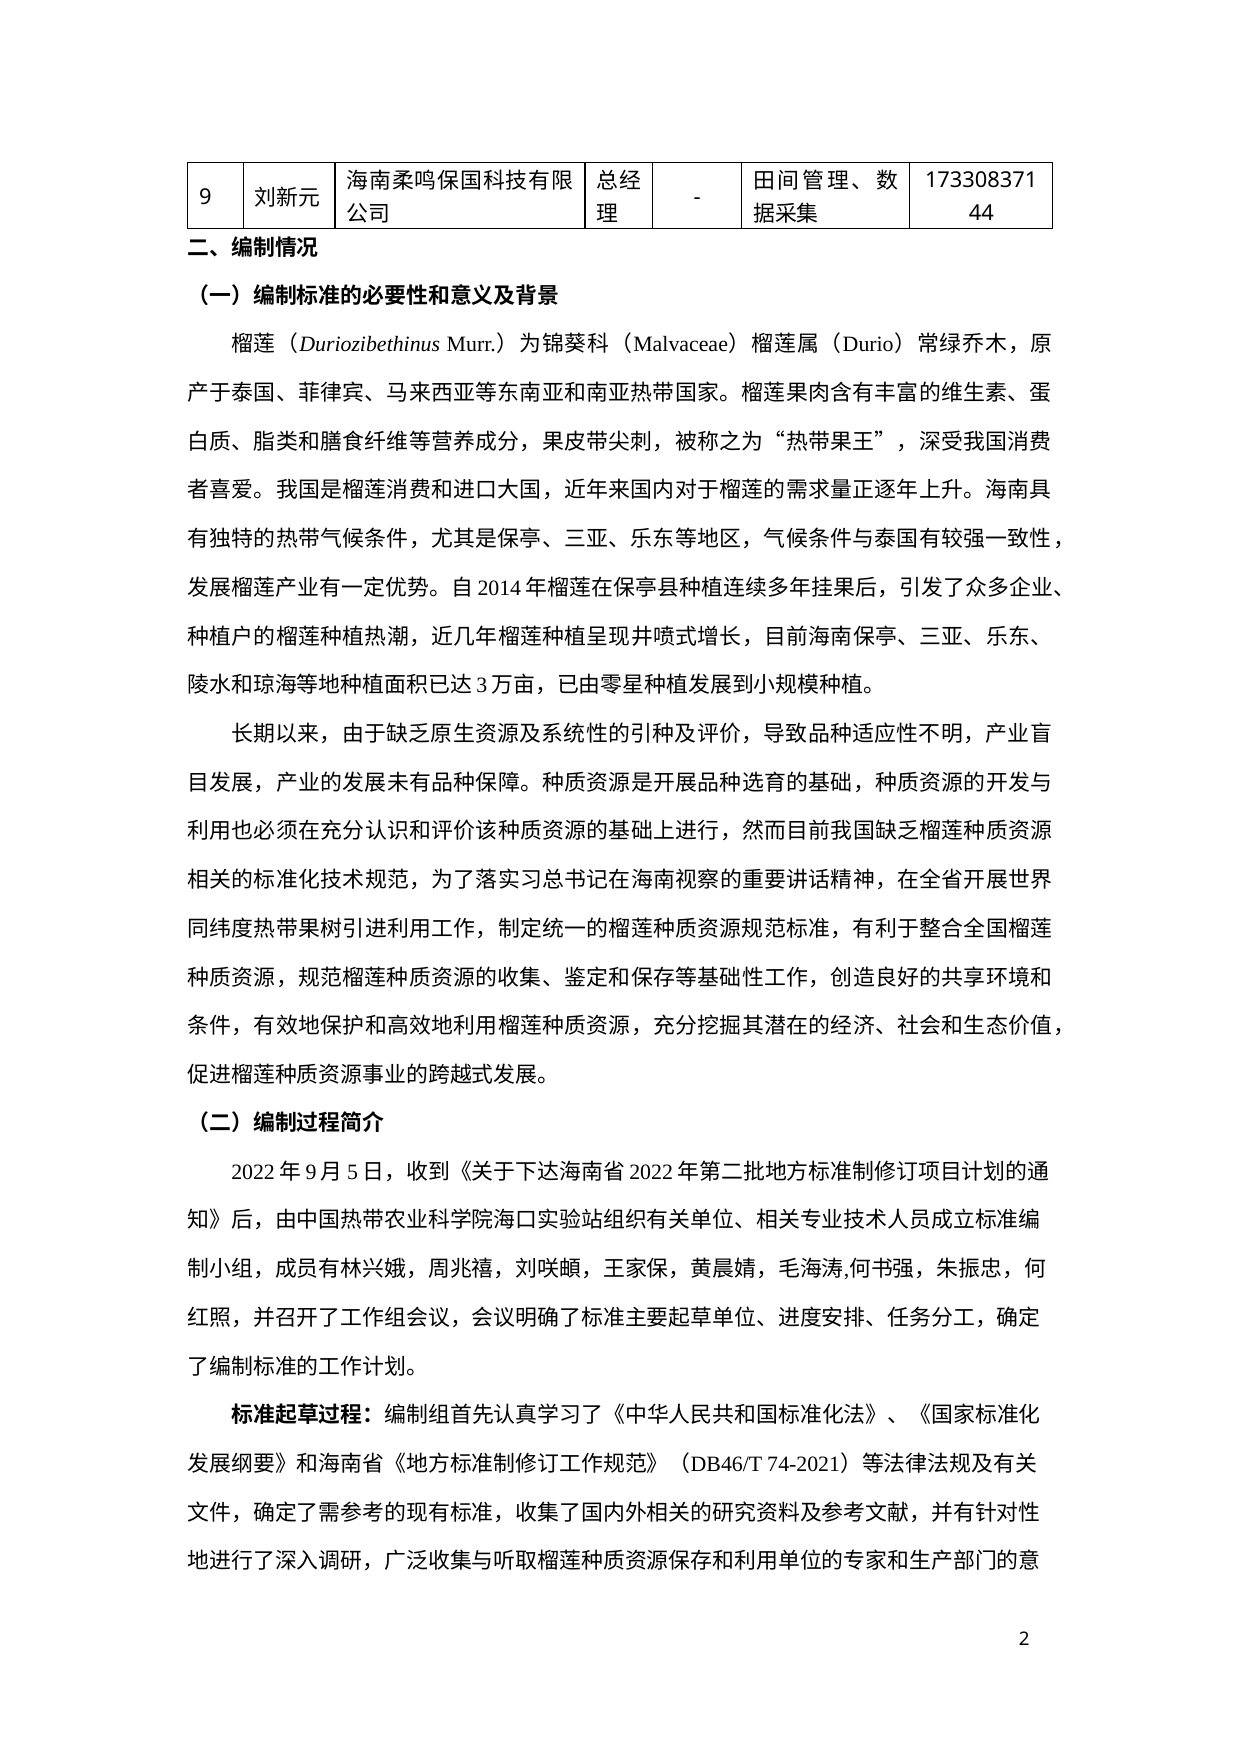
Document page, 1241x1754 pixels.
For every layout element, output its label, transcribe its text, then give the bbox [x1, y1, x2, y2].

text 二、编制情况 [187, 229, 1053, 262]
table_cell 田间管理、数据采集 [742, 163, 909, 228]
table_cell 刘新元 [244, 163, 334, 228]
text 2022年9月5日，收到《关于下达海南省2022年第二批地方标准制修订项目计划的通知》后，由中国热带农业科学院海口实验站组织有关单位、相关专业技术人员成立标准编制小组，成员有林兴娥，周兆禧，刘咲頔，王家保，黄晨婧，毛海涛,何书强，朱振忠，何红照，并召开了工作组会议，会议明确了标准主要起草单位、进度安排、任务分工，确定了编制标准的工作计划。 [187, 1153, 1053, 1381]
table_cell 总经理 [586, 163, 652, 228]
table_cell 17330837144 [910, 163, 1052, 228]
text （二）编制过程简介 [187, 1105, 1053, 1137]
table_cell - [653, 163, 741, 228]
text 榴莲（Duriozibethinus Murr.）为锦葵科（Malvaceae）榴莲属（Durio）常绿乔木，原产于泰国、菲律宾、马来西亚等东南亚和南亚热带国家。榴莲果肉含有丰富的维生素、蛋白质、脂类和膳食纤维等营养成分，果皮带尖刺，被称之为“热带果王”，深受我国消费者喜爱。我国是榴莲消费和进口大国，近年来国内对于榴莲的需求量正逐年上升。海南具有独特的热带气候条件，尤其是保亭、三亚、乐东等地区，气候条件与泰国有较强一致性，发展榴莲产业有一定优势。自2014年榴莲在保亭县种植连续多年挂果后，引发了众多企业、种植户的榴莲种植热潮，近几年榴莲种植呈现井喷式增长，目前海南保亭、三亚、乐东、陵水和琼海等地种植面积已达3万亩，已由零星种植发展到小规模种植。 [187, 326, 1053, 699]
table_cell 9 [188, 163, 243, 228]
text 长期以来，由于缺乏原生资源及系统性的引种及评价，导致品种适应性不明，产业盲目发展，产业的发展未有品种保障。种质资源是开展品种选育的基础，种质资源的开发与利用也必须在充分认识和评价该种质资源的基础上进行，然而目前我国缺乏榴莲种质资源相关的标准化技术规范，为了落实习总书记在海南视察的重要讲话精神，在全省开展世界同纬度热带果树引进利用工作，制定统一的榴莲种质资源规范标准，有利于整合全国榴莲种质资源，规范榴莲种质资源的收集、鉴定和保存等基础性工作，创造良好的共享环境和条件，有效地保护和高效地利用榴莲种质资源，充分挖掘其潜在的经济、社会和生态价值，促进榴莲种质资源事业的跨越式发展。 [187, 715, 1053, 1089]
text （一）编制标准的必要性和意义及背景 [187, 277, 1053, 310]
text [187, 1397, 1053, 1575]
table_cell 海南柔鸣保国科技有限公司 [336, 163, 584, 228]
